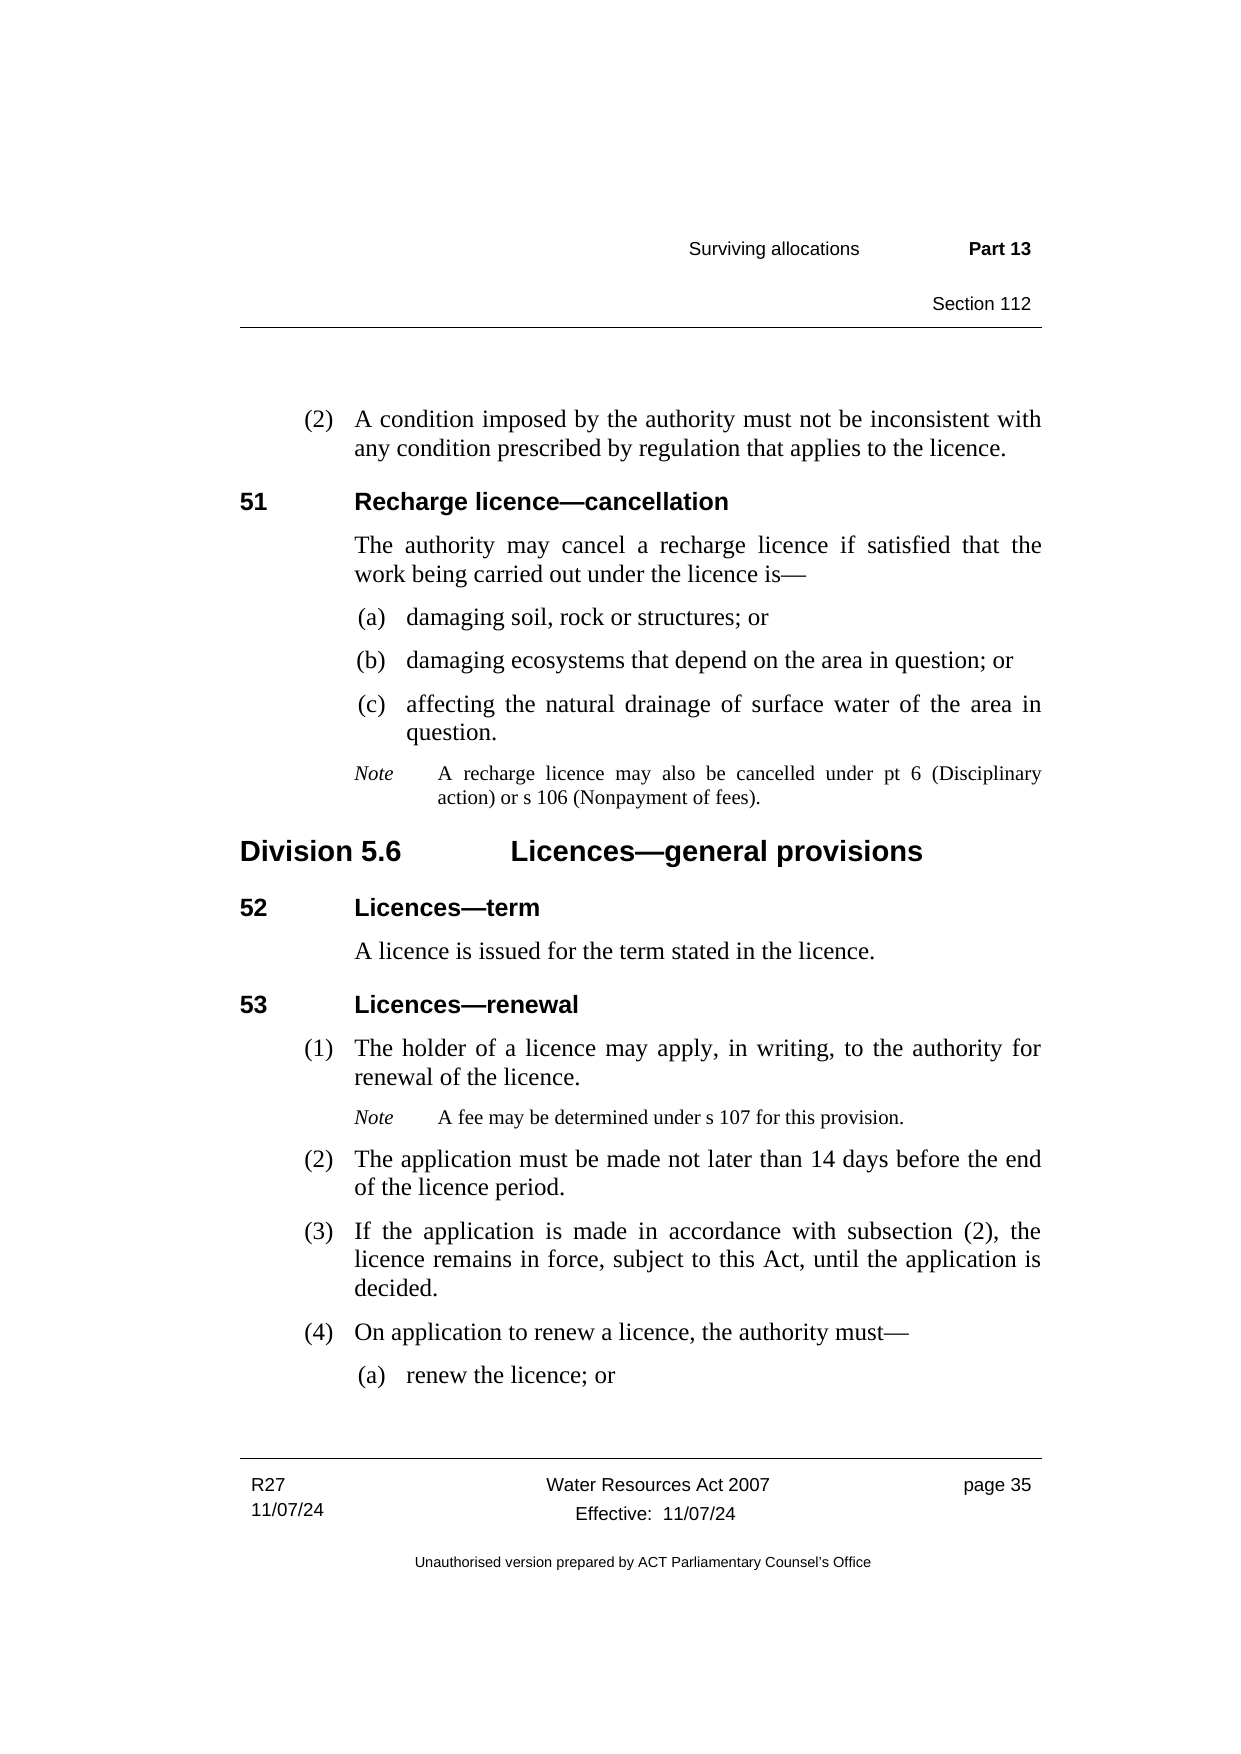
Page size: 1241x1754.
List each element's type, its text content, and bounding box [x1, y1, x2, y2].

text (b) damaging ecosystems that depend on the area in question; or [239, 645, 1042, 674]
text Division 5.6 Licences—general provisions [239, 834, 1042, 867]
text A licence is issued for the term stated in the licence. [354, 936, 1042, 964]
text (4) On application to renew a licence, the authority must— [239, 1317, 1042, 1345]
text Note A recharge licence may also be cancelled under pt 6 (Disciplinary action) or s 106 (Nonpayment of fees). [354, 761, 1042, 809]
text (a) damaging soil, rock or structures; or [239, 602, 1042, 631]
text (3) If the application is made in accordance with subsection (2), the licence remains in force, subject to this Act, until the application is decided. [239, 1216, 1042, 1302]
text 53 Licences—renewal [239, 989, 1042, 1018]
text (2) A condition imposed by the authority must not be inconsistent with any condition prescribed by regulation that applies to the licence. [239, 404, 1042, 462]
text The authority may cancel a recharge licence if satisfied that the work being carried out under the licence is— [354, 530, 1042, 587]
text 51 Recharge licence—cancellation [239, 487, 1042, 515]
text Note A fee may be determined under s 107 for this provision. [354, 1105, 1042, 1129]
text 52 Licences—term [239, 892, 1042, 921]
text (1) The holder of a licence may apply, in writing, to the authority for renewal of the licence. [239, 1033, 1042, 1090]
text (c) affecting the natural drainage of surface water of the area in question. [239, 689, 1042, 746]
text (a) renew the licence; or [239, 1360, 1042, 1389]
text (2) The application must be made not later than 14 days before the end of the licence period. [239, 1144, 1042, 1201]
